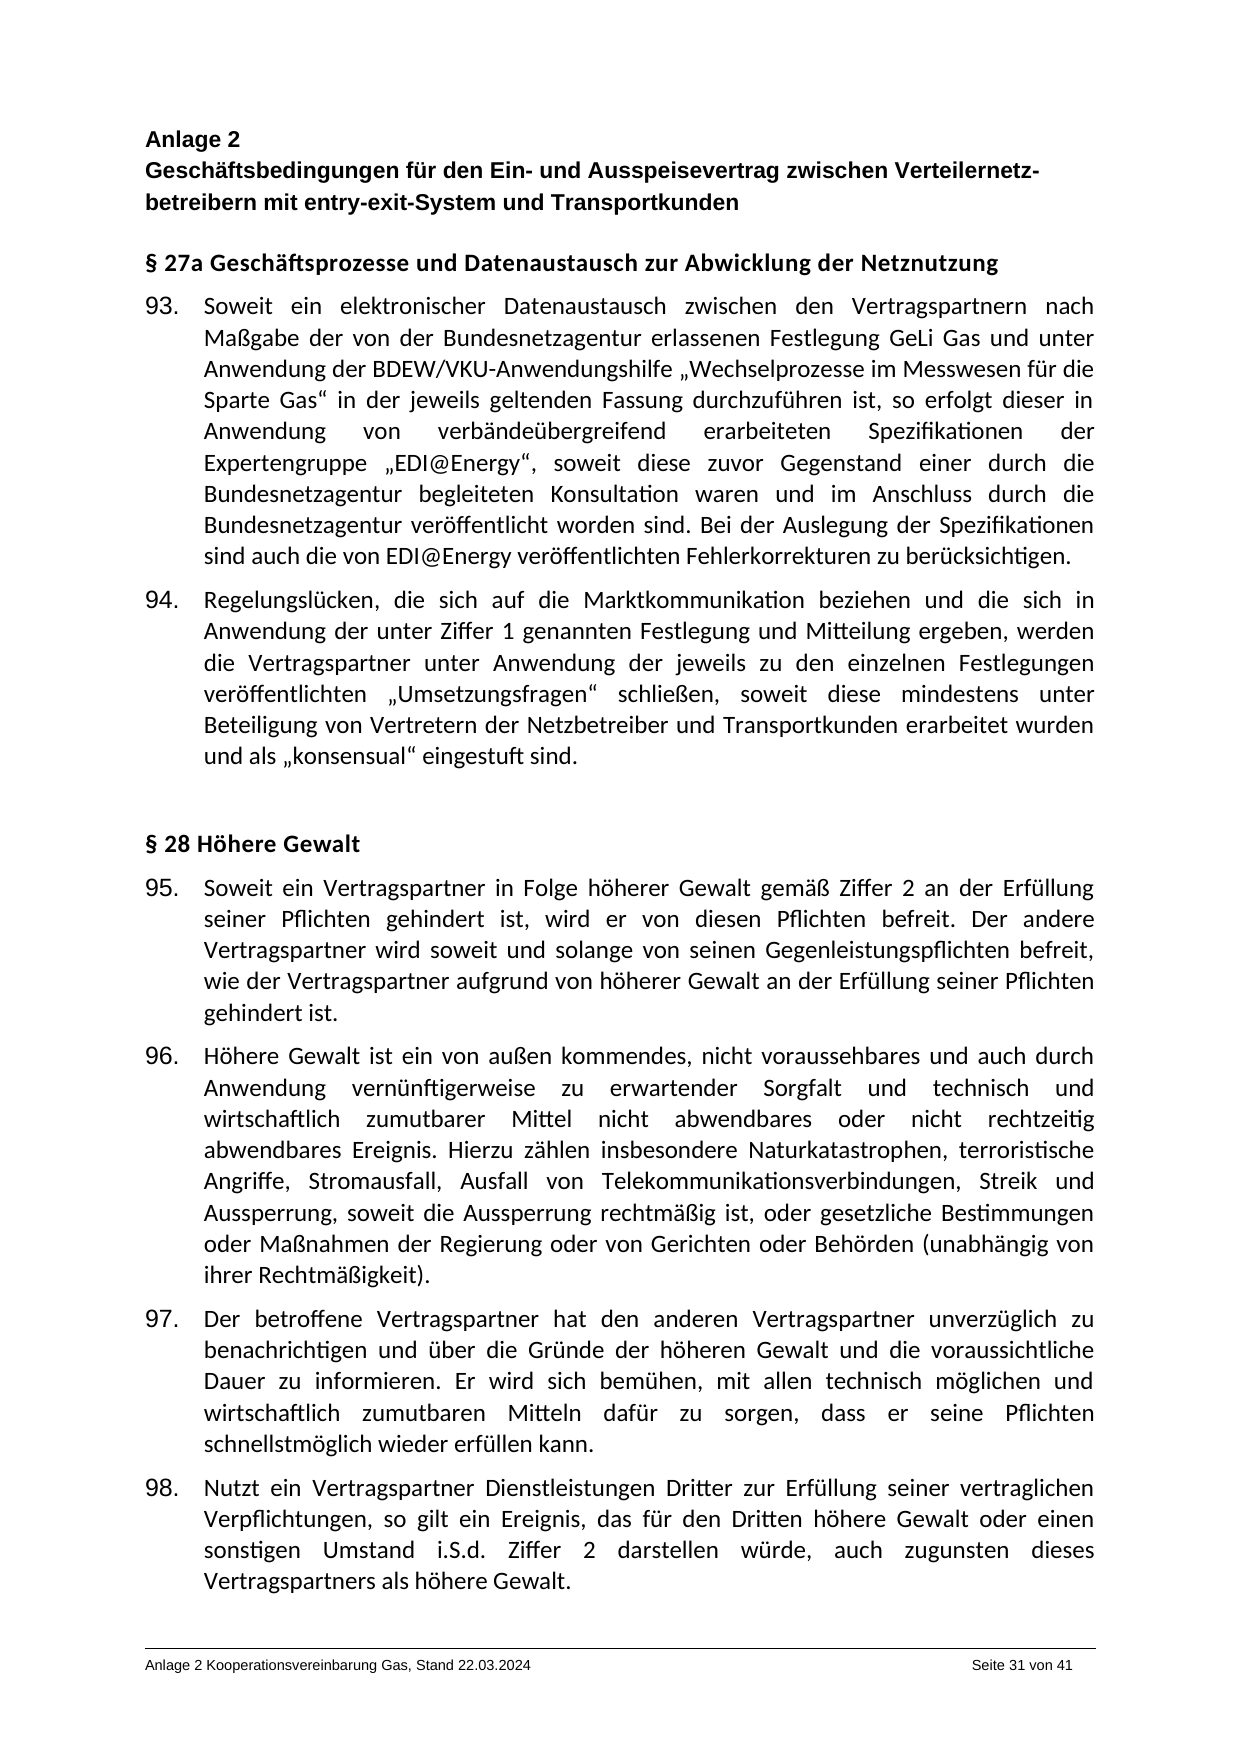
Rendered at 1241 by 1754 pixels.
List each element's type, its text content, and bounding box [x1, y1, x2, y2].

list Höhere Gewalt ist ein von außen kommendes, nicht voraussehbares und auch durch Anwendung vernünftigerweise zu erwartender Sorgfalt und technisch und wirtschaftlich zumutbarer Mittel nicht abwendbares oder nicht rechtzeitig abwendbares Ereignis. Hierzu zählen insbesondere Naturkatastrophen, terroristische Angriffe, Stromausfall, Ausfall von Telekommunikationsverbindungen, Streik und Aussperrung, soweit die Aussperrung rechtmäßig ist, oder gesetzliche Bestimmungen oder Maßnahmen der Regierung oder von Gerichten oder Behörden (unabhängig von ihrer Rechtmäßigkeit). [145, 1040, 1096, 1290]
subtitle § 28 Höhere Gewalt [145, 827, 1096, 858]
list Der betroffene Vertragspartner hat den anderen Vertragspartner unverzüglich zu benachrichtigen und über die Gründe der höheren Gewalt und die voraussichtliche Dauer zu informieren. Er wird sich bemühen, mit allen technisch möglichen und wirtschaftlich zumutbaren Mitteln dafür zu sorgen, dass er seine Pflichten schnellstmöglich wieder erfüllen kann. [145, 1302, 1096, 1458]
list Soweit ein elektronischer Datenaustausch zwischen den Vertragspartnern nach Maßgabe der von der Bundesnetzagentur erlassenen Festlegung GeLi Gas und unter Anwendung der BDEW/VKU-Anwendungshilfe „Wechselprozesse im Messwesen für die Sparte Gas“ in der jeweils geltenden Fassung durchzuführen ist, so erfolgt dieser in Anwendung von verbändeübergreifend erarbeiteten Spezifikationen der Expertengruppe „EDI@Energy“, soweit diese zuvor Gegenstand einer durch die Bundesnetzagentur begleiteten Konsultation waren und im Anschluss durch die Bundesnetzagentur veröffentlicht worden sind. Bei der Auslegung der Spezifikationen sind auch die von EDI@Energy veröffentlichten Fehlerkorrekturen zu berücksichtigen. [145, 290, 1096, 571]
list Nutzt ein Vertragspartner Dienstleistungen Dritter zur Erfüllung seiner vertraglichen Verpflichtungen, so gilt ein Ereignis, das für den Dritten höhere Gewalt oder einen sonstigen Umstand i.S.d. Ziffer 2 darstellen würde, auch zugunsten dieses Vertragspartners als höhere Gewalt. [145, 1471, 1096, 1596]
list Regelungslücken, die sich auf die Marktkommunikation beziehen und die sich in Anwendung der unter Ziffer 1 genannten Festlegung und Mitteilung ergeben, werden die Vertragspartner unter Anwendung der jeweils zu den einzelnen Festlegungen veröffentlichten „Umsetzungsfragen“ schließen, soweit diese mindestens unter Beteiligung von Vertretern der Netzbetreiber und Transportkunden erarbeitet wurden und als „konsensual“ eingestuft sind. [145, 583, 1096, 771]
subtitle § 27a Geschäftsprozesse und Datenaustausch zur Abwicklung der Netznutzung [145, 246, 1096, 277]
list Soweit ein Vertragspartner in Folge höherer Gewalt gemäß Ziffer 2 an der Erfüllung seiner Pflichten gehindert ist, wird er von diesen Pflichten befreit. Der andere Vertragspartner wird soweit und solange von seinen Gegenleistungspflichten befreit, wie der Vertragspartner aufgrund von höherer Gewalt an der Erfüllung seiner Pflichten gehindert ist. [145, 871, 1096, 1027]
